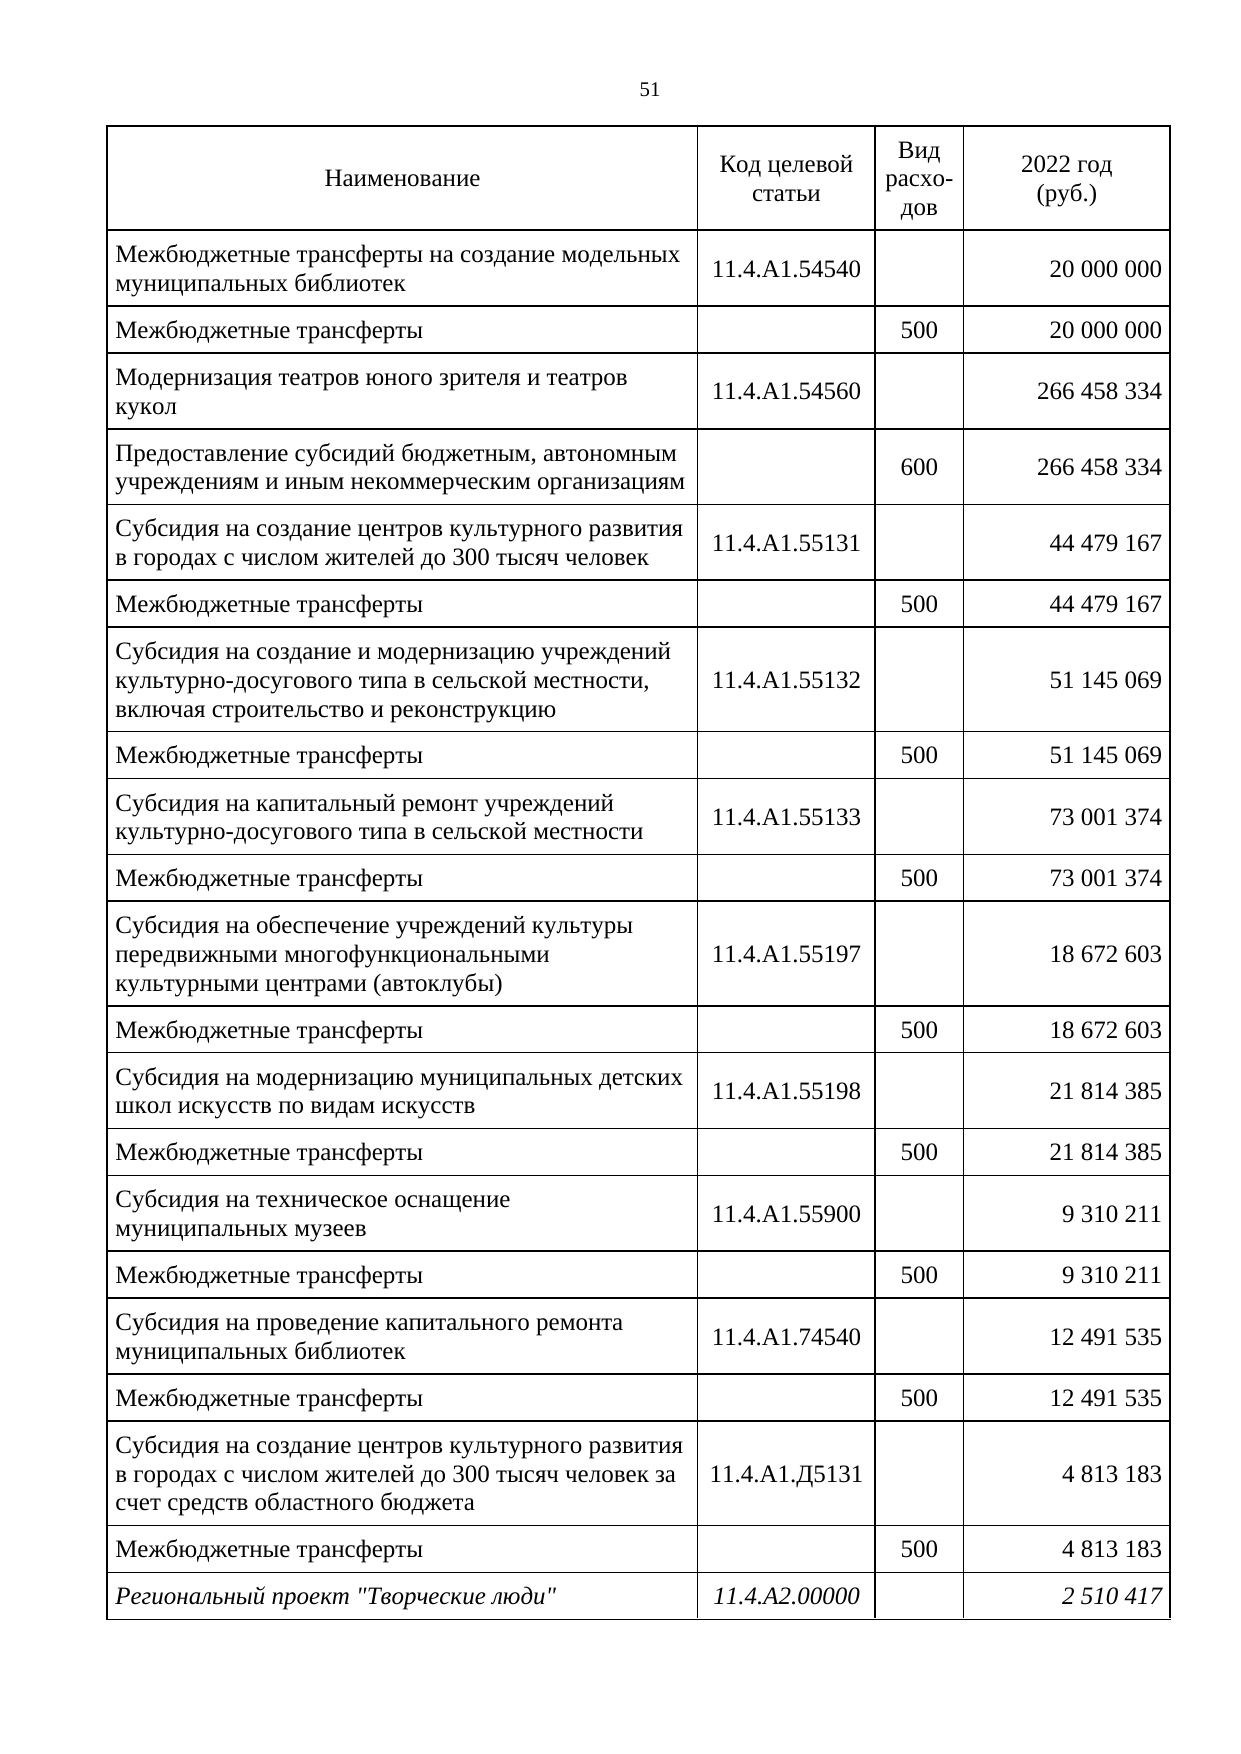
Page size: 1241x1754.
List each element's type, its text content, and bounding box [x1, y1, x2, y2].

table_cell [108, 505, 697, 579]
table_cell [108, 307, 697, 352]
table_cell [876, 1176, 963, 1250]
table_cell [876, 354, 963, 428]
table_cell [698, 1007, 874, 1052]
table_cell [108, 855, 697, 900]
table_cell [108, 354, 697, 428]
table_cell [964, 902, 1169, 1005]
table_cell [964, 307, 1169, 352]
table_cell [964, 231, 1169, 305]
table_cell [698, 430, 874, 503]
table_header Код целевой статьи [698, 127, 874, 229]
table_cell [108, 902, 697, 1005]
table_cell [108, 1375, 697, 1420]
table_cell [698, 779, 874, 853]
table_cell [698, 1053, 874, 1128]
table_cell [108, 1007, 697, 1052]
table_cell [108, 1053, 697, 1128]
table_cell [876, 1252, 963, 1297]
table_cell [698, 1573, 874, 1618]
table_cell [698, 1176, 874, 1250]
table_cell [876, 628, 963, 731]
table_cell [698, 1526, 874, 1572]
table_header 2022 год (руб.) [964, 127, 1169, 229]
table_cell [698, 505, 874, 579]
table_header Вид расхо-дов [876, 127, 963, 229]
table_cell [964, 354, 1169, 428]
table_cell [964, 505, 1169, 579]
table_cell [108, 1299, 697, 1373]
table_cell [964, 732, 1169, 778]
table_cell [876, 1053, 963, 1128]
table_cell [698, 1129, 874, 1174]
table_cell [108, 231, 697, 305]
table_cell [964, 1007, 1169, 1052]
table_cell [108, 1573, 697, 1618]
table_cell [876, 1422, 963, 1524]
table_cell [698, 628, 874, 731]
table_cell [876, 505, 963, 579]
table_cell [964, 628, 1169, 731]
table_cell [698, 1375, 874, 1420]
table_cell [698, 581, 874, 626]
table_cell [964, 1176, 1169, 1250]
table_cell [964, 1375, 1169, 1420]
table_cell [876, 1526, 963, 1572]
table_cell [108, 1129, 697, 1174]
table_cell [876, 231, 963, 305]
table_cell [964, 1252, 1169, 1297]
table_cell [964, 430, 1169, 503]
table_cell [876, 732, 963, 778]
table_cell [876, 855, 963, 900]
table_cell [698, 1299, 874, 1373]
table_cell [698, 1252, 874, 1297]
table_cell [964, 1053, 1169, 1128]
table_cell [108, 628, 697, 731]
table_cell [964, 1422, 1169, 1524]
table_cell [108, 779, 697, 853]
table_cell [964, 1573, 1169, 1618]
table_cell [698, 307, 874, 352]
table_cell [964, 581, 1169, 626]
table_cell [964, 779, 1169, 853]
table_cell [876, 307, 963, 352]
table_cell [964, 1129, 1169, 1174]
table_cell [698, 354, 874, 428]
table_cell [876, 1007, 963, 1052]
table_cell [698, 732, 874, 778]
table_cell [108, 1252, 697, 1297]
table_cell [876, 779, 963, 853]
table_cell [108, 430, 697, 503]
table_header Наименование [108, 127, 697, 229]
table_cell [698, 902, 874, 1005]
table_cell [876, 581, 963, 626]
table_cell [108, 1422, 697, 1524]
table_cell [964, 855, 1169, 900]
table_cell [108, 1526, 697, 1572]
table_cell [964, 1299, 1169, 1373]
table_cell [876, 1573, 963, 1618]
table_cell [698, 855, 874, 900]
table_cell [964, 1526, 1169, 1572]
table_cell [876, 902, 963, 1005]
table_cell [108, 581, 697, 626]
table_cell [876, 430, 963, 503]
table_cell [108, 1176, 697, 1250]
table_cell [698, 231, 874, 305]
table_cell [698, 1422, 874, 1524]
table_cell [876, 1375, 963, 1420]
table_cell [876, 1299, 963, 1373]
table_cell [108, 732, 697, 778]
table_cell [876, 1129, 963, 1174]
